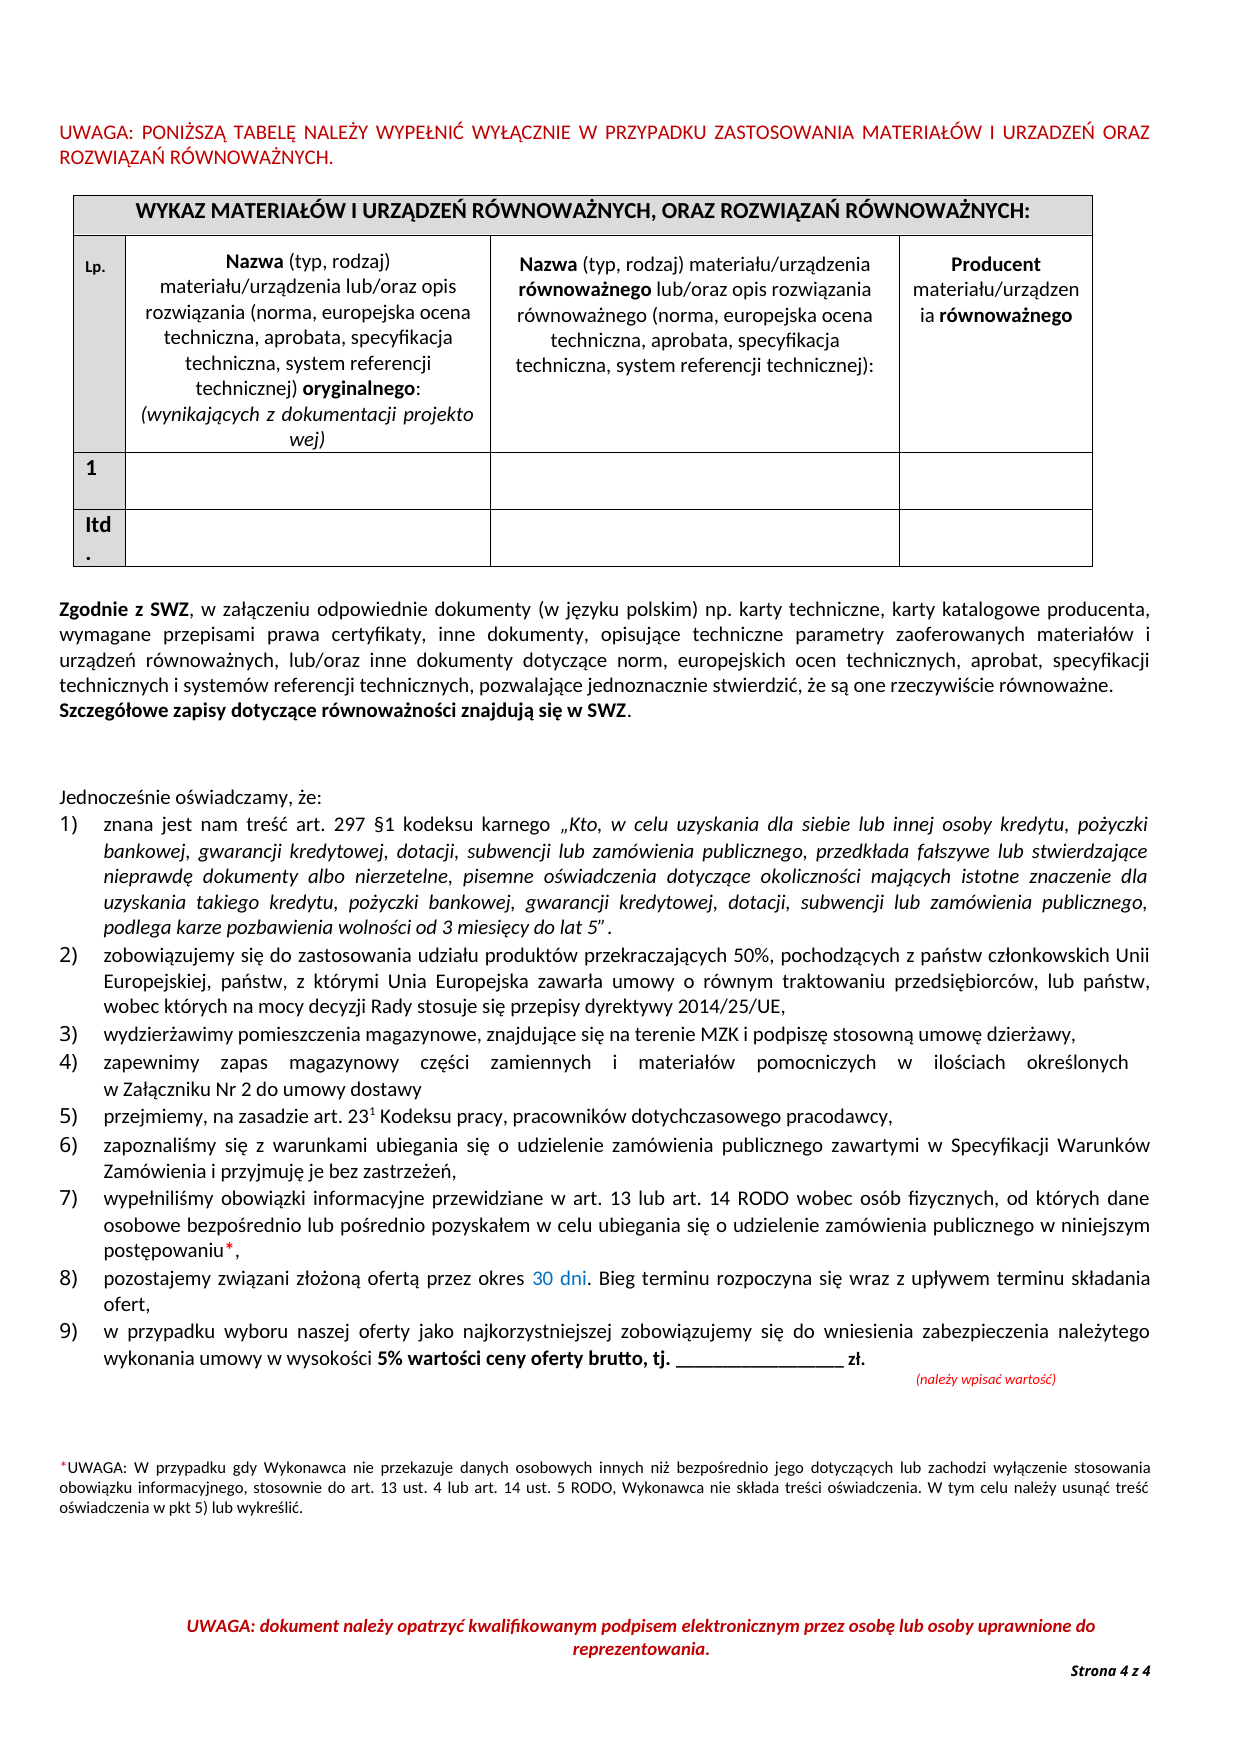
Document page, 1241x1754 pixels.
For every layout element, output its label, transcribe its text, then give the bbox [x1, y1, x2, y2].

text UWAGA: PONIŻSZĄ TABELĘ NALEŻY WYPEŁNIĆ WYŁĄCZNIE W PRZYPADKU ZASTOSOWANIA MATERIAŁÓW I URZADZEŃ ORAZ ROZWIĄZAŃ RÓWNOWAŻNYCH. [59, 119, 1152, 170]
text Jednocześnie oświadczamy, że: [59, 784, 1152, 809]
list przejmiemy, na zasadzie art. 231 Kodeksu pracy, pracowników dotychczasowego pracodawcy, [59, 1101, 1152, 1130]
table_header WYKAZ MATERIAŁÓW I URZĄDZEŃ RÓWNOWAŻNYCH, ORAZ ROZWIĄZAŃ RÓWNOWAŻNYCH: [74, 196, 1092, 234]
table_cell [900, 510, 1092, 566]
table_cell Lp. [74, 236, 125, 452]
list zobowiązujemy się do zastosowania udziału produktów przekraczających 50%, pochodzących z państw członkowskich Unii Europejskiej, państw, z którymi Unia Europejska zawarła umowy o równym traktowaniu przedsiębiorców, lub państw, wobec których na mocy decyzji Rady stosuje się przepisy dyrektywy 2014/25/UE, [59, 940, 1152, 1019]
table_cell [900, 453, 1092, 509]
list pozostajemy związani złożoną ofertą przez okres 30 dni. Bieg terminu rozpoczyna się wraz z upływem terminu składania ofert, [59, 1263, 1152, 1317]
table_cell Producent materiału/urządzenia równoważnego [900, 236, 1092, 452]
table_cell [491, 510, 899, 566]
table_cell [491, 453, 899, 509]
table_cell Itd. [74, 510, 125, 566]
text Szczegółowe zapisy dotyczące równoważności znajdują się w SWZ. [59, 698, 1152, 723]
list znana jest nam treść art. 297 §1 kodeksu karnego „Kto, w celu uzyskania dla siebie lub innej osoby kredytu, pożyczki bankowej, gwarancji kredytowej, dotacji, subwencji lub zamówienia publicznego, przedkłada fałszywe lub stwierdzające nieprawdę dokumenty albo nierzetelne, pisemne oświadczenia dotyczące okoliczności mających istotne znaczenie dla uzyskania takiego kredytu, pożyczki bankowej, gwarancji kredytowej, dotacji, subwencji lub zamówienia publicznego, podlega karze pozbawienia wolności od 3 miesięcy do lat 5”. [59, 809, 1152, 940]
list w przypadku wyboru naszej oferty jako najkorzystniejszej zobowiązujemy się do wniesienia zabezpieczenia należytego wykonania umowy w wysokości 5% wartości ceny oferty brutto, tj. __________________ zł. [59, 1317, 1152, 1371]
list zapoznaliśmy się z warunkami ubiegania się o udzielenie zamówienia publicznego zawartymi w Specyfikacji Warunków Zamówienia i przyjmuję je bez zastrzeżeń, [59, 1130, 1152, 1183]
list wypełniliśmy obowiązki informacyjne przewidziane w art. 13 lub art. 14 RODO wobec osób fizycznych, od których dane osobowe bezpośrednio lub pośrednio pozyskałem w celu ubiegania się o udzielenie zamówienia publicznego w niniejszym postępowaniu*, [59, 1183, 1152, 1263]
text Zgodnie z SWZ, w załączeniu odpowiednie dokumenty (w języku polskim) np. karty techniczne, karty katalogowe producenta, wymagane przepisami prawa certyfikaty, inne dokumenty, opisujące techniczne parametry zaoferowanych materiałów i urządzeń równoważnych, lub/oraz inne dokumenty dotyczące norm, europejskich ocen technicznych, aprobat, specyfikacji technicznych i systemów referencji technicznych, pozwalające jednoznacznie stwierdzić, że są one rzeczywiście równoważne. [59, 596, 1152, 698]
text (należy wpisać wartość) [59, 1371, 1152, 1388]
text *UWAGA: W przypadku gdy Wykonawca nie przekazuje danych osobowych innych niż bezpośrednio jego dotyczących lub zachodzi wyłączenie stosowania obowiązku informacyjnego, stosownie do art. 13 ust. 4 lub art. 14 ust. 5 RODO, Wykonawca nie składa treści oświadczenia. W tym celu należy usunąć treść oświadczenia w pkt 5) lub wykreślić. [59, 1457, 1152, 1518]
list zapewnimy zapas magazynowy części zamiennych i materiałów pomocniczych w ilościach określonych w Załączniku Nr 2 do umowy dostawy [59, 1047, 1152, 1101]
table_cell [126, 510, 490, 566]
list wydzierżawimy pomieszczenia magazynowe, znajdujące się na terenie MZK i podpiszę stosowną umowę dzierżawy, [59, 1019, 1152, 1047]
table_cell 1 [74, 453, 125, 509]
table_cell Nazwa (typ, rodzaj) materiału/urządzenia równoważnego lub/oraz opis rozwiązania równoważnego (norma, europejska ocena techniczna, aprobata, specyfikacja techniczna, system referencji technicznej): [491, 236, 899, 452]
table_cell [126, 453, 490, 509]
table_cell Nazwa (typ, rodzaj) materiału/urządzenia lub/oraz opis rozwiązania (norma, europejska ocena techniczna, aprobata, specyfikacja techniczna, system referencji technicznej) oryginalnego: (wynikających z dokumentacji projektowej) [126, 236, 490, 452]
